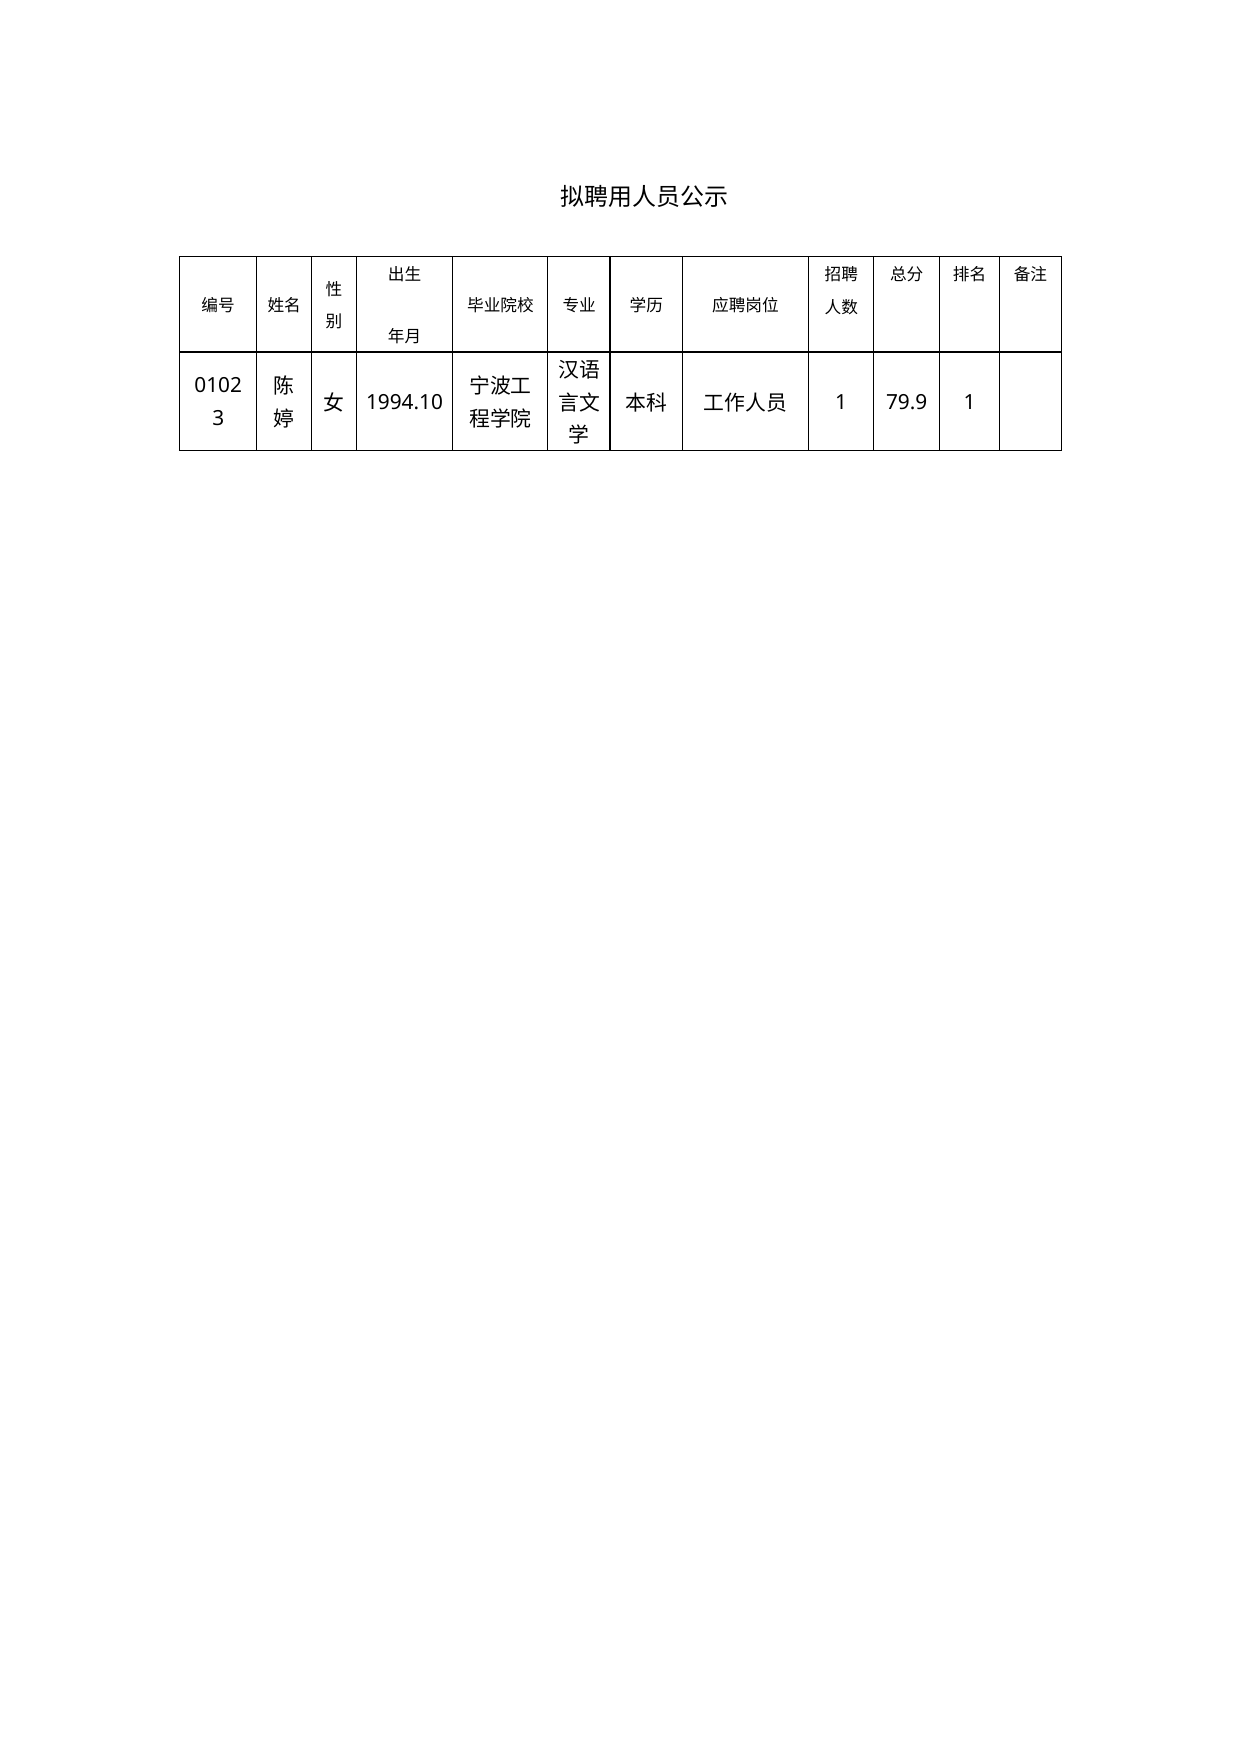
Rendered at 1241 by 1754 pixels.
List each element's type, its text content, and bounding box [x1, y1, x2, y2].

table_cell 宁波工程学院 [453, 353, 547, 450]
table_cell 本科 [611, 353, 682, 450]
table_cell 女 [312, 353, 356, 450]
table_header 出生 年月 [357, 257, 452, 351]
table_cell 79.9 [874, 353, 939, 450]
table_header 招聘人数 [809, 257, 873, 351]
table_cell 陈婷 [257, 353, 311, 450]
table_cell 工作人员 [683, 353, 808, 450]
text 拟聘用人员公示 [187, 162, 1053, 227]
table_header 性别 [312, 257, 356, 351]
table_cell [1000, 353, 1061, 450]
table_cell 1 [940, 353, 999, 450]
table_header 专业 [548, 257, 609, 351]
table_header 应聘岗位 [683, 257, 808, 351]
table_cell 汉语言文学 [548, 353, 609, 450]
table_header 姓名 [257, 257, 311, 351]
table_cell 1 [809, 353, 873, 450]
table_header 毕业院校 [453, 257, 547, 351]
table_header 学历 [611, 257, 682, 351]
table_header 备注 [1000, 257, 1061, 351]
table_cell 1994.10 [357, 353, 452, 450]
table_header 排名 [940, 257, 999, 351]
table_header 编号 [180, 257, 256, 351]
table_header 总分 [874, 257, 939, 351]
table_cell 01023 [180, 353, 256, 450]
